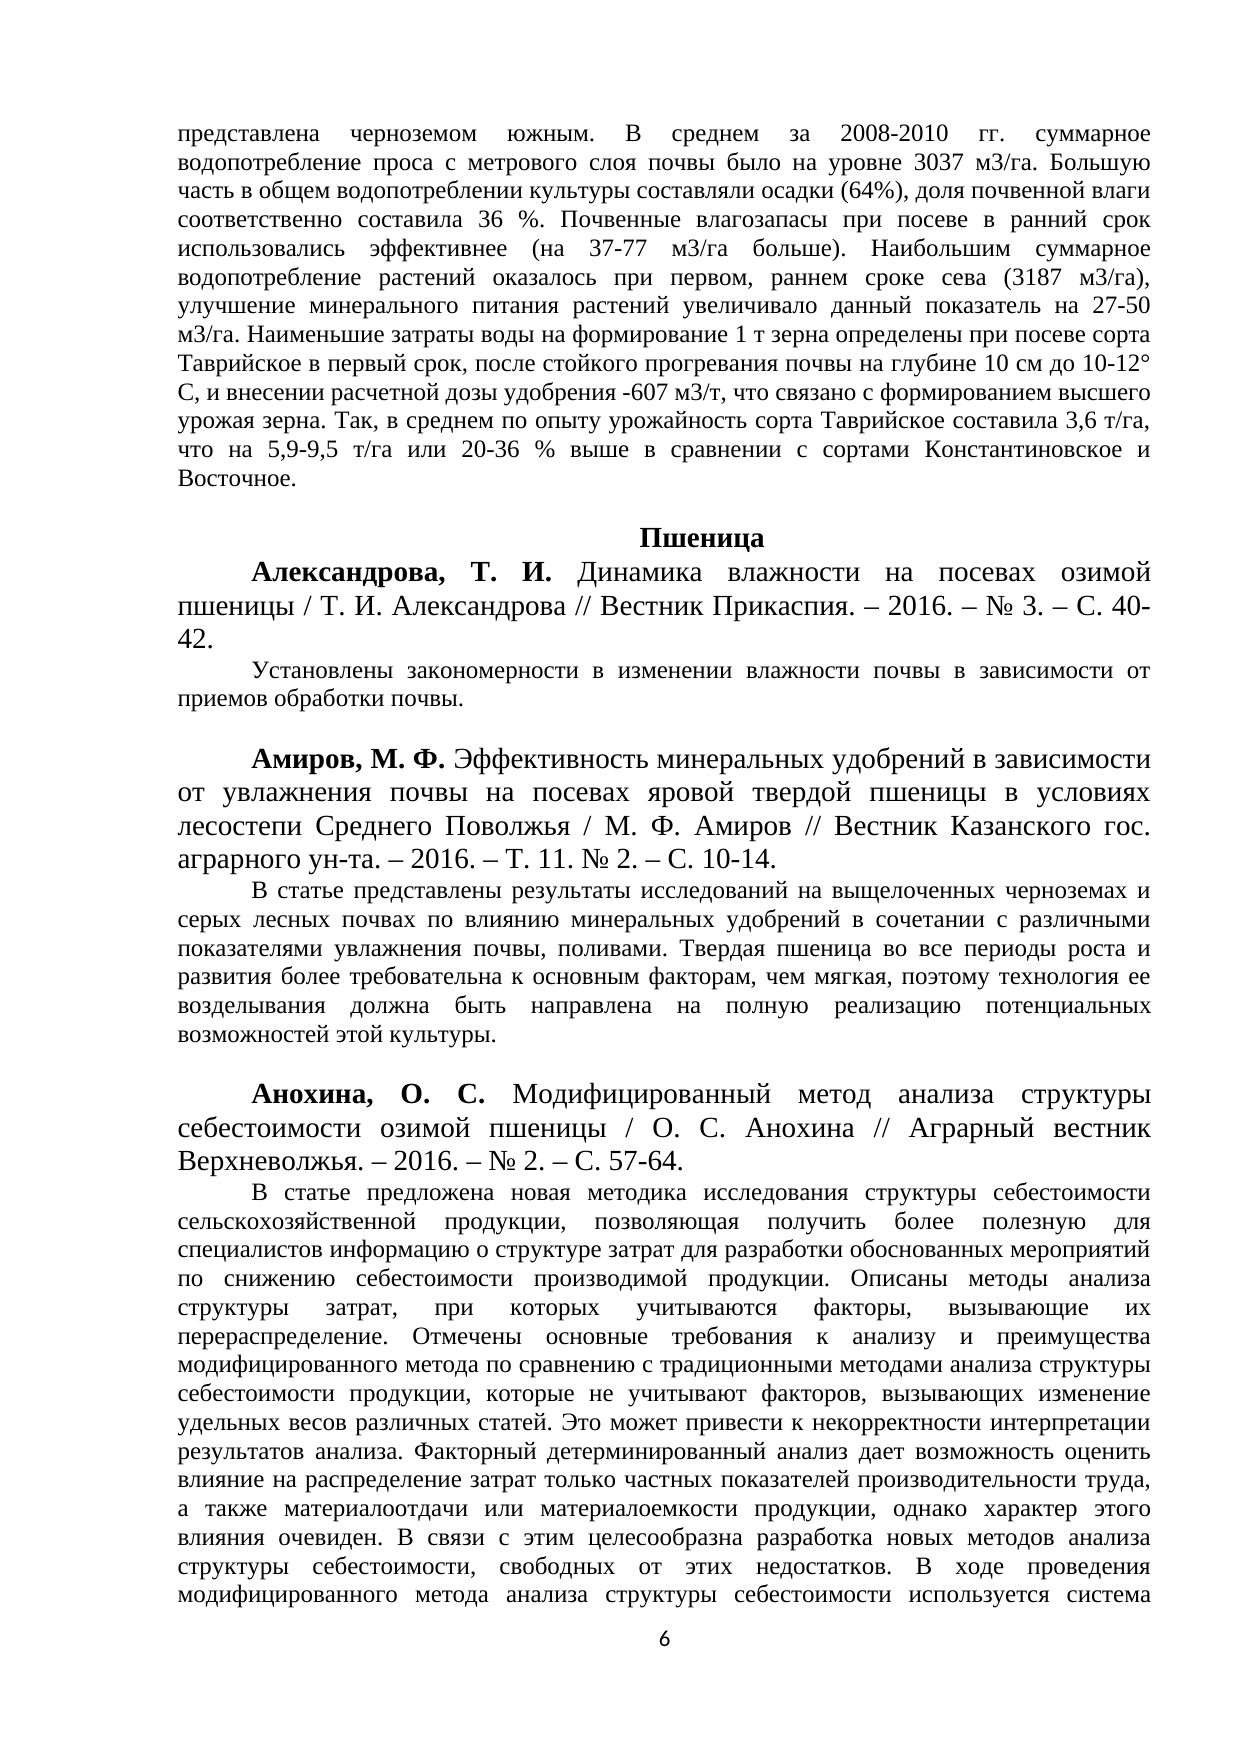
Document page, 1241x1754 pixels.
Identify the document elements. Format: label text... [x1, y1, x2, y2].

text Амиров, М. Ф. Эффективность минеральных удобрений в зависимости от увлажнения почвы на посевах яровой твердой пшеницы в условиях лесостепи Среднего Поволжья / М. Ф. Амиров // Вестник Казанского гос. аграрного ун-та. – 2016. – Т. 11. № 2. – С. 10-14. [177, 741, 1152, 875]
text Анохина, О. С. Модифицированный метод анализа структуры себестоимости озимой пшеницы / О. С. Анохина // Аграрный вестник Верхневолжья. – 2016. – № 2. – С. 57-64. [177, 1076, 1152, 1177]
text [177, 118, 1152, 492]
text Пшеница [252, 521, 1152, 554]
text Установлены закономерности в изменении влажности почвы в зависимости от приемов обработки почвы. [177, 655, 1152, 712]
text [177, 1177, 1152, 1608]
text Александрова, Т. И. Динамика влажности на посевах озимой пшеницы / Т. И. Александрова // Вестник Прикаспия. – 2016. – № 3. – С. 40-42. [177, 554, 1152, 655]
text В статье представлены результаты исследований на выщелоченных черноземах и серых лесных почвах по влиянию минеральных удобрений в сочетании с различными показателями увлажнения почвы, поливами. Твердая пшеница во все периоды роста и развития более требовательна к основным факторам, чем мягкая, поэтому технология ее возделывания должна быть направлена на полную реализацию потенциальных возможностей этой культуры. [177, 875, 1152, 1048]
